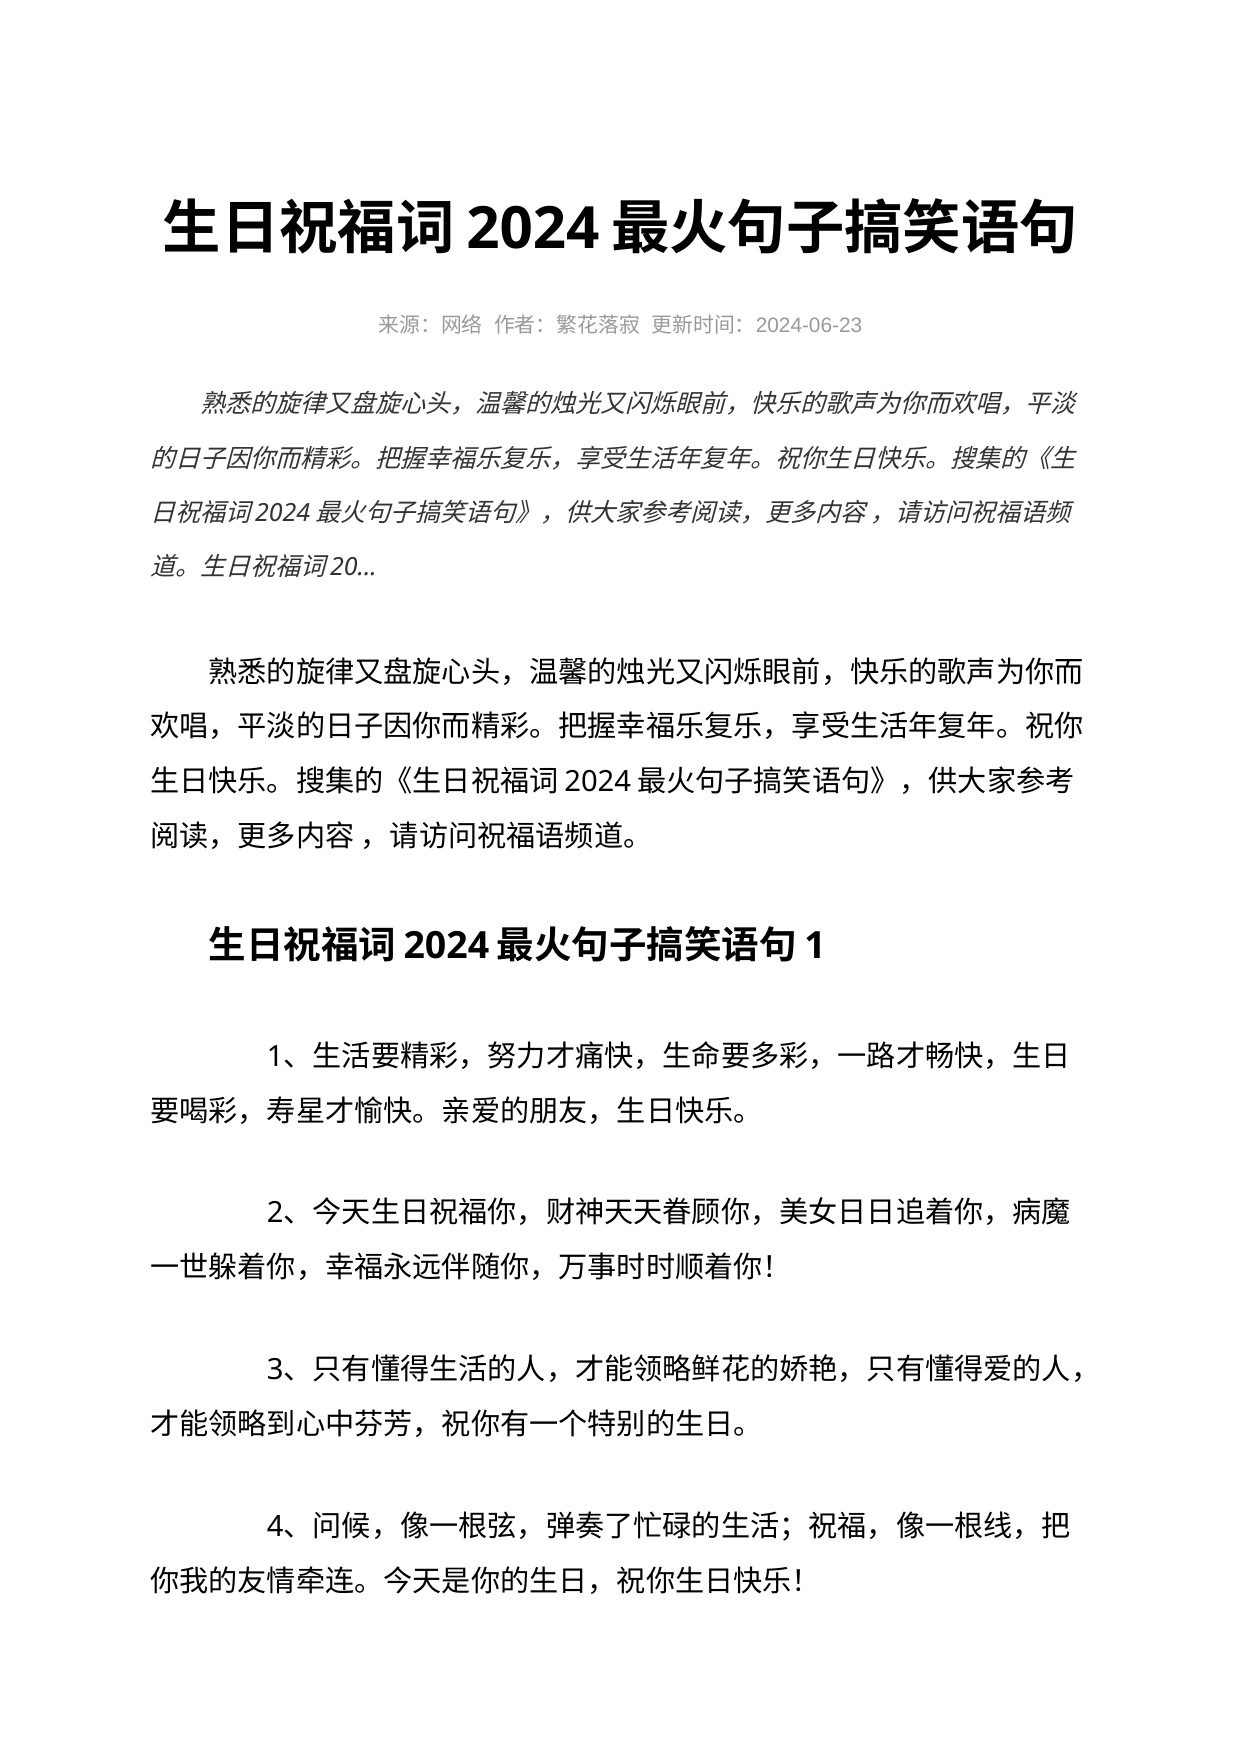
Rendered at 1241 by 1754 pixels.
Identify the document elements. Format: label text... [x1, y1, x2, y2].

text 熟悉的旋律又盘旋心头，温馨的烛光又闪烁眼前，快乐的歌声为你而欢唱，平淡的日子因你而精彩。把握幸福乐复乐，享受生活年复年。祝你生日快乐。搜集的《生日祝福词2024最火句子搞笑语句》，供大家参考阅读，更多内容 ，请访问祝福语频道。 [150, 648, 1090, 855]
text 2、今天生日祝福你，财神天天眷顾你，美女日日追着你，病魔一世躲着你，幸福永远伴随你，万事时时顺着你！ [150, 1189, 1090, 1286]
text 3、只有懂得生活的人，才能领略鲜花的娇艳，只有懂得爱的人，才能领略到心中芬芳，祝你有一个特别的生日。 [150, 1346, 1090, 1443]
text 生日祝福词2024最火句子搞笑语句1 [150, 915, 1090, 969]
text 4、问候，像一根弦，弹奏了忙碌的生活；祝福，像一根线，把你我的友情牵连。今天是你的生日，祝你生日快乐！ [150, 1503, 1090, 1600]
text 熟悉的旋律又盘旋心头，温馨的烛光又闪烁眼前，快乐的歌声为你而欢唱，平淡的日子因你而精彩。把握幸福乐复乐，享受生活年复年。祝你生日快乐。搜集的《生日祝福词2024最火句子搞笑语句》，供大家参考阅读，更多内容 ，请访问祝福语频道。生日祝福词20... [150, 384, 1090, 583]
text 1、生活要精彩，努力才痛快，生命要多彩，一路才畅快，生日要喝彩，寿星才愉快。亲爱的朋友，生日快乐。 [150, 1032, 1090, 1129]
text 来源：网络 作者：繁花落寂 更新时间：2024-06-23 [150, 313, 1090, 337]
subtitle 生日祝福词2024最火句子搞笑语句 [150, 181, 1090, 266]
